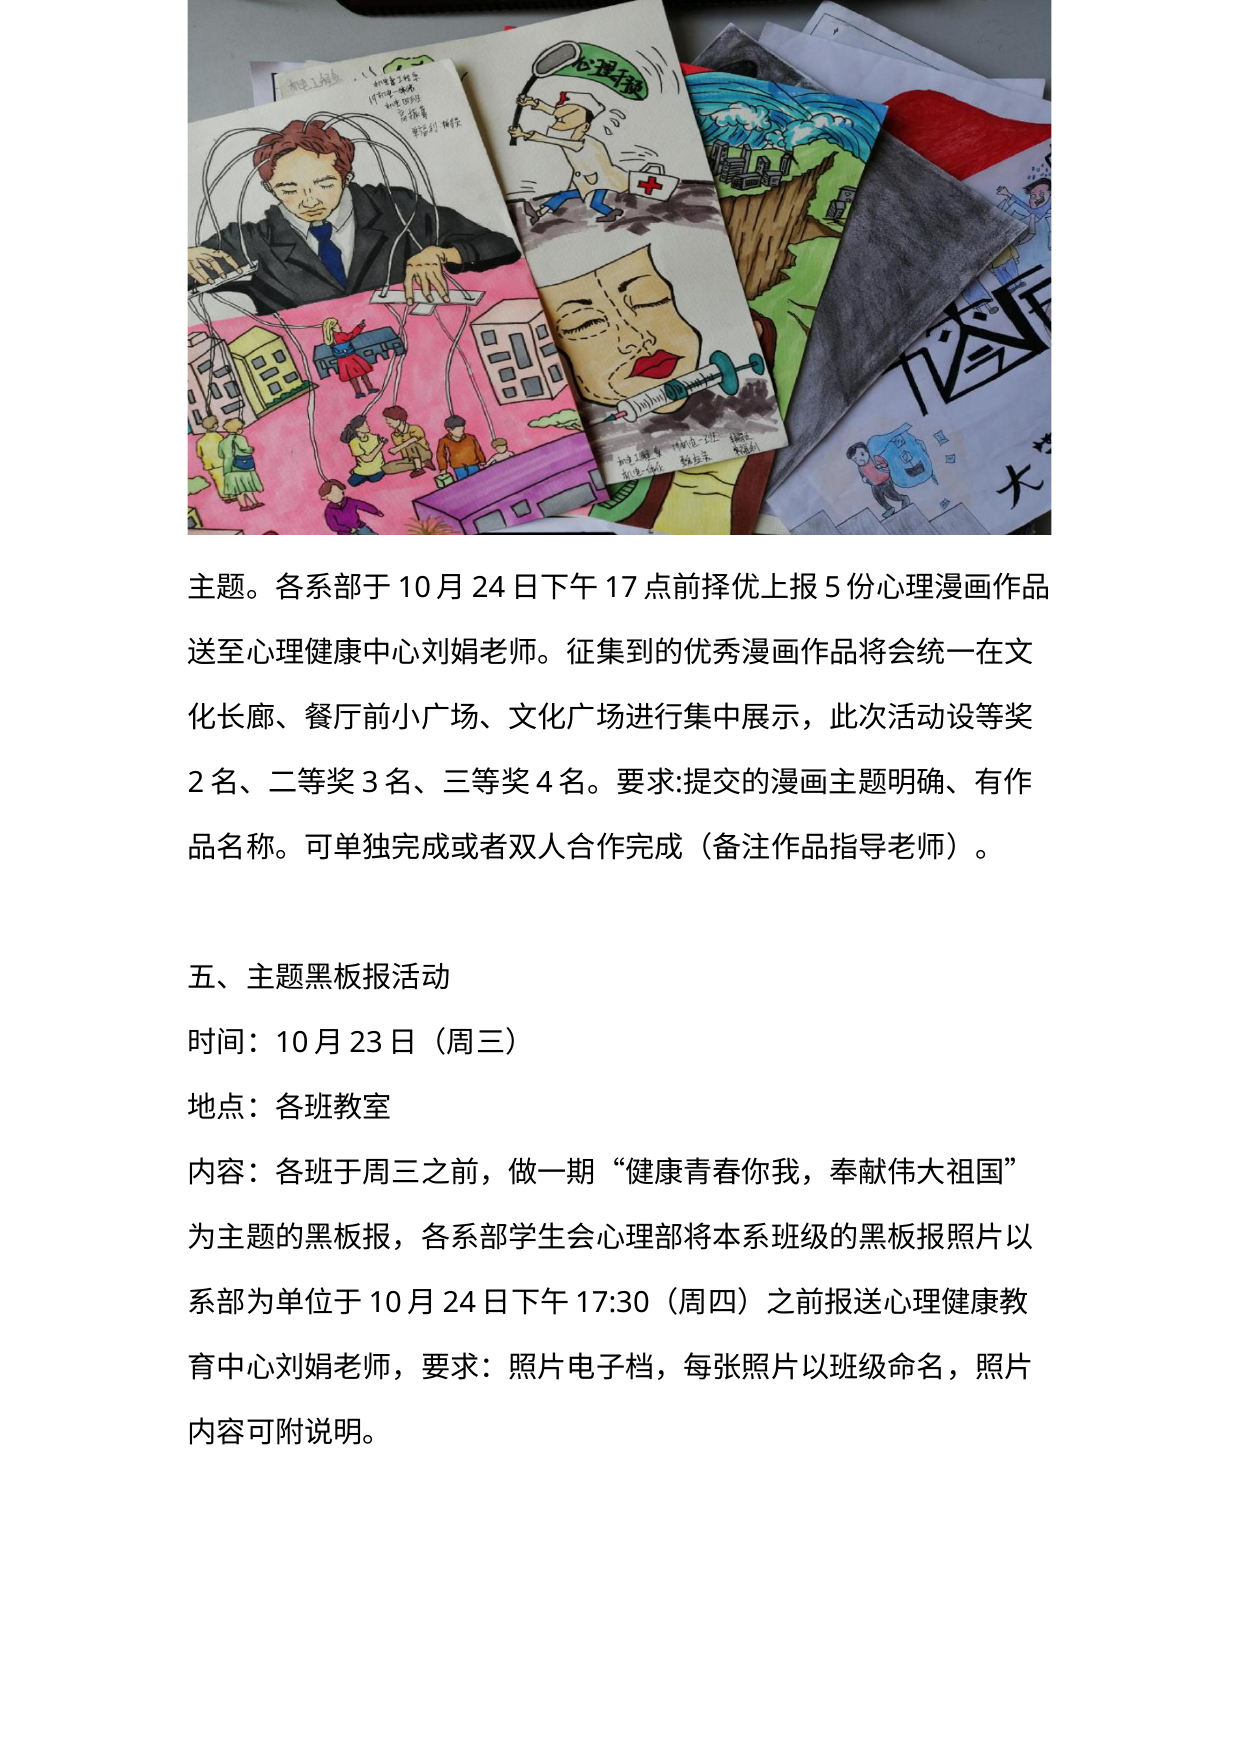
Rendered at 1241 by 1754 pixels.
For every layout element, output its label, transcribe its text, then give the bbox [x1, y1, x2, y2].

text 时间：10月23日（周三） [187, 1007, 1053, 1072]
text 内容：各班于周三之前，做一期“健康青春你我，奉献伟大祖国”为主题的黑板报，各系部学生会心理部将本系班级的黑板报照片以系部为单位于10月24日下午17:30（周四）之前报送心理健康教育中心刘娟老师，要求：照片电子档，每张照片以班级命名，照片内容可附说明。 [187, 1137, 1053, 1462]
text 地点：各班教室 [187, 1072, 1053, 1137]
picture [187, 0, 1052, 535]
text 五、主题黑板报活动 [187, 942, 1053, 1007]
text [187, 162, 1053, 877]
